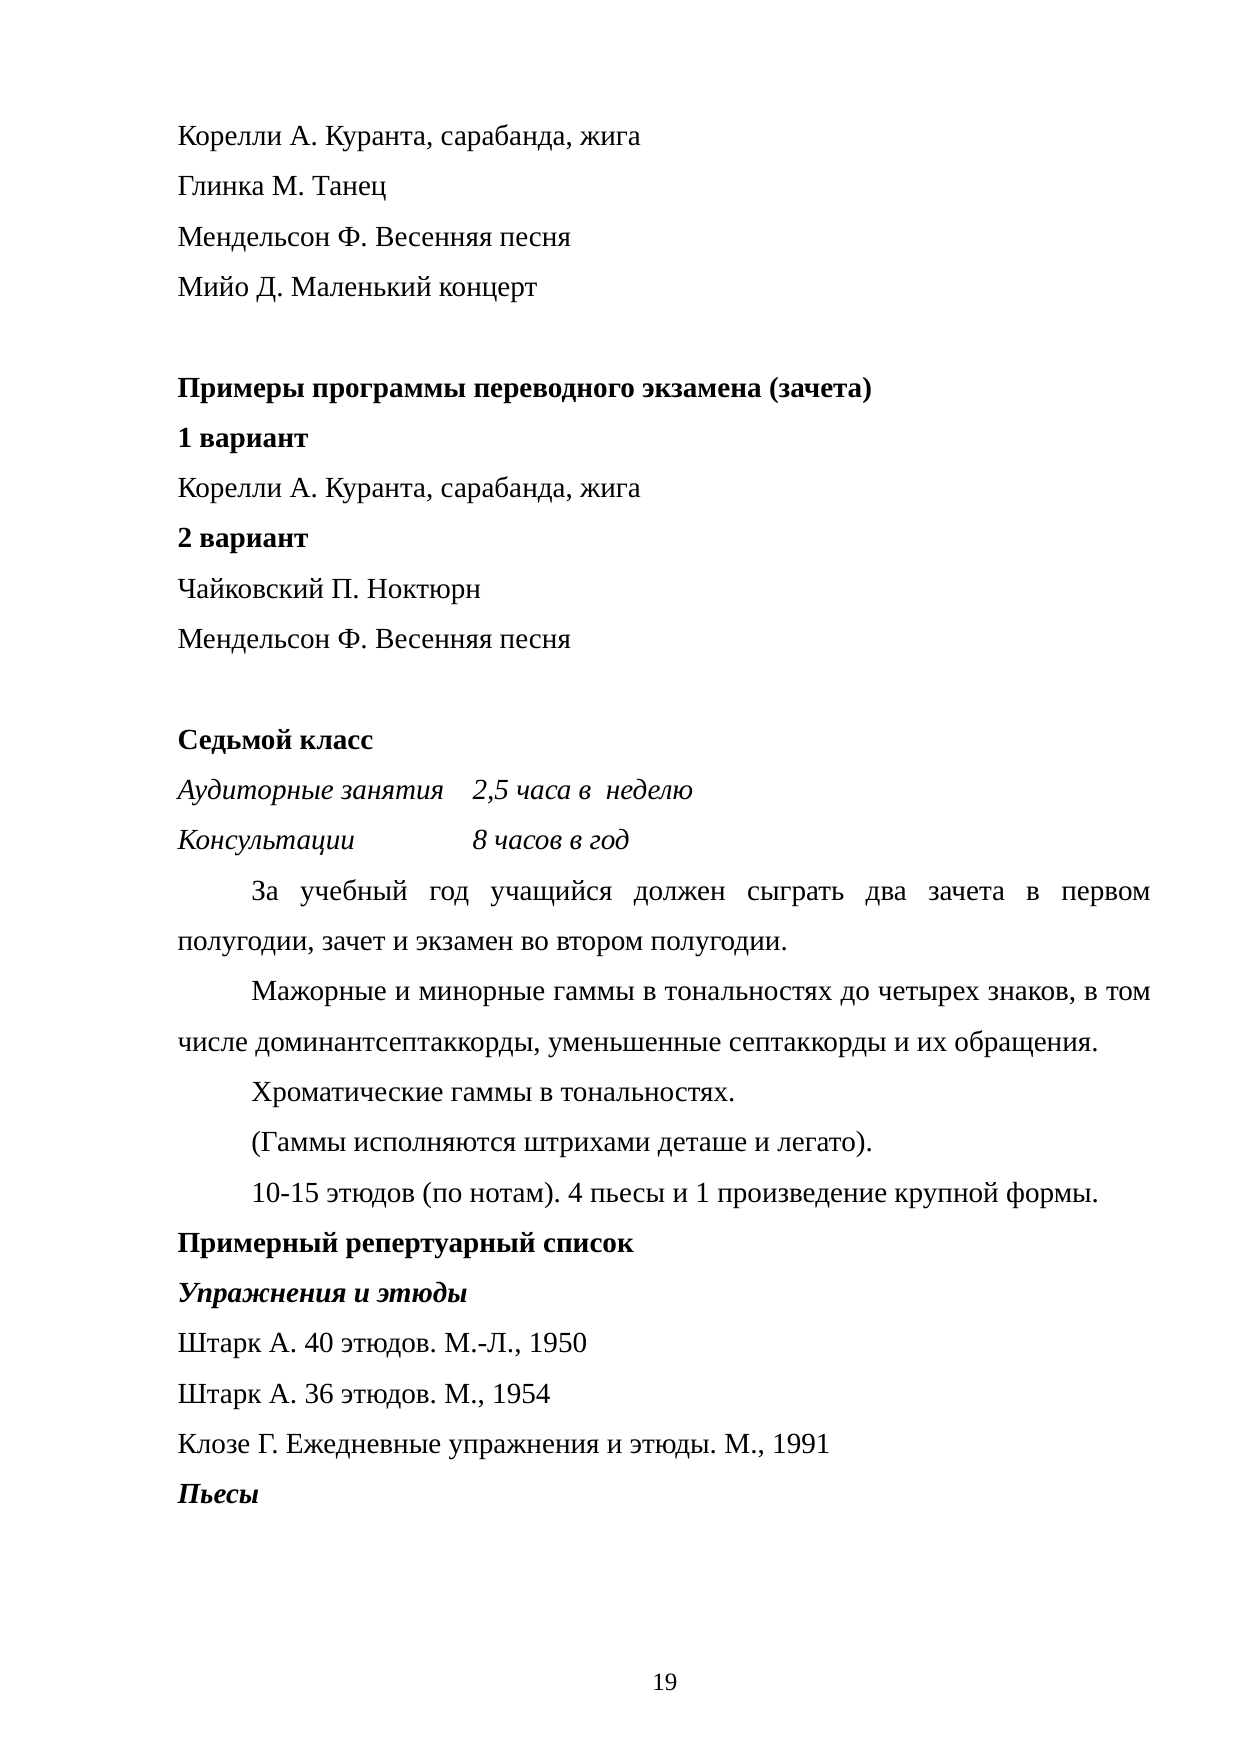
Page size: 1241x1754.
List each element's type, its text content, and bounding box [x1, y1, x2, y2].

text Седьмой класс [177, 722, 1152, 755]
text Мендельсон Ф. Весенняя песня [177, 621, 1152, 655]
text Хроматические гаммы в тональностях. [177, 1074, 1152, 1108]
text Пьесы [177, 1477, 1152, 1510]
text Корелли А. Куранта, сарабанда, жига [177, 118, 1152, 152]
text Штарк А. 36 этюдов. М., 1954 [177, 1376, 1152, 1409]
text Консультации 8 часов в год [177, 822, 1152, 856]
text 1 вариант [177, 420, 1152, 453]
text Упражнения и этюды [177, 1275, 1152, 1309]
text Штарк А. 40 этюдов. М.-Л., 1950 [177, 1326, 1152, 1359]
text Примерный репертуарный список [177, 1225, 1152, 1258]
text 10-15 этюдов (по нотам). 4 пьесы и 1 произведение крупной формы. [177, 1175, 1152, 1208]
text 2 вариант [177, 521, 1152, 554]
text Мендельсон Ф. Весенняя песня [177, 219, 1152, 252]
text Мажорные и минорные гаммы в тональностях до четырех знаков, в том числе доминантсептаккорды, уменьшенные септаккорды и их обращения. [177, 973, 1152, 1057]
text Корелли А. Куранта, сарабанда, жига [177, 470, 1152, 504]
text Примеры программы переводного экзамена (зачета) [177, 370, 1152, 403]
text Глинка М. Танец [177, 168, 1152, 202]
text Чайковский П. Ноктюрн [177, 571, 1152, 604]
text (Гаммы исполняются штрихами деташе и легато). [177, 1124, 1152, 1158]
text Клозе Г. Ежедневные упражнения и этюды. М., 1991 [177, 1426, 1152, 1460]
text Аудиторные занятия 2,5 часа в неделю [177, 772, 1152, 806]
text Мийо Д. Маленький концерт [177, 269, 1152, 303]
text За учебный год учащийся должен сыграть два зачета в первом полугодии, зачет и экзамен во втором полугодии. [177, 873, 1152, 957]
